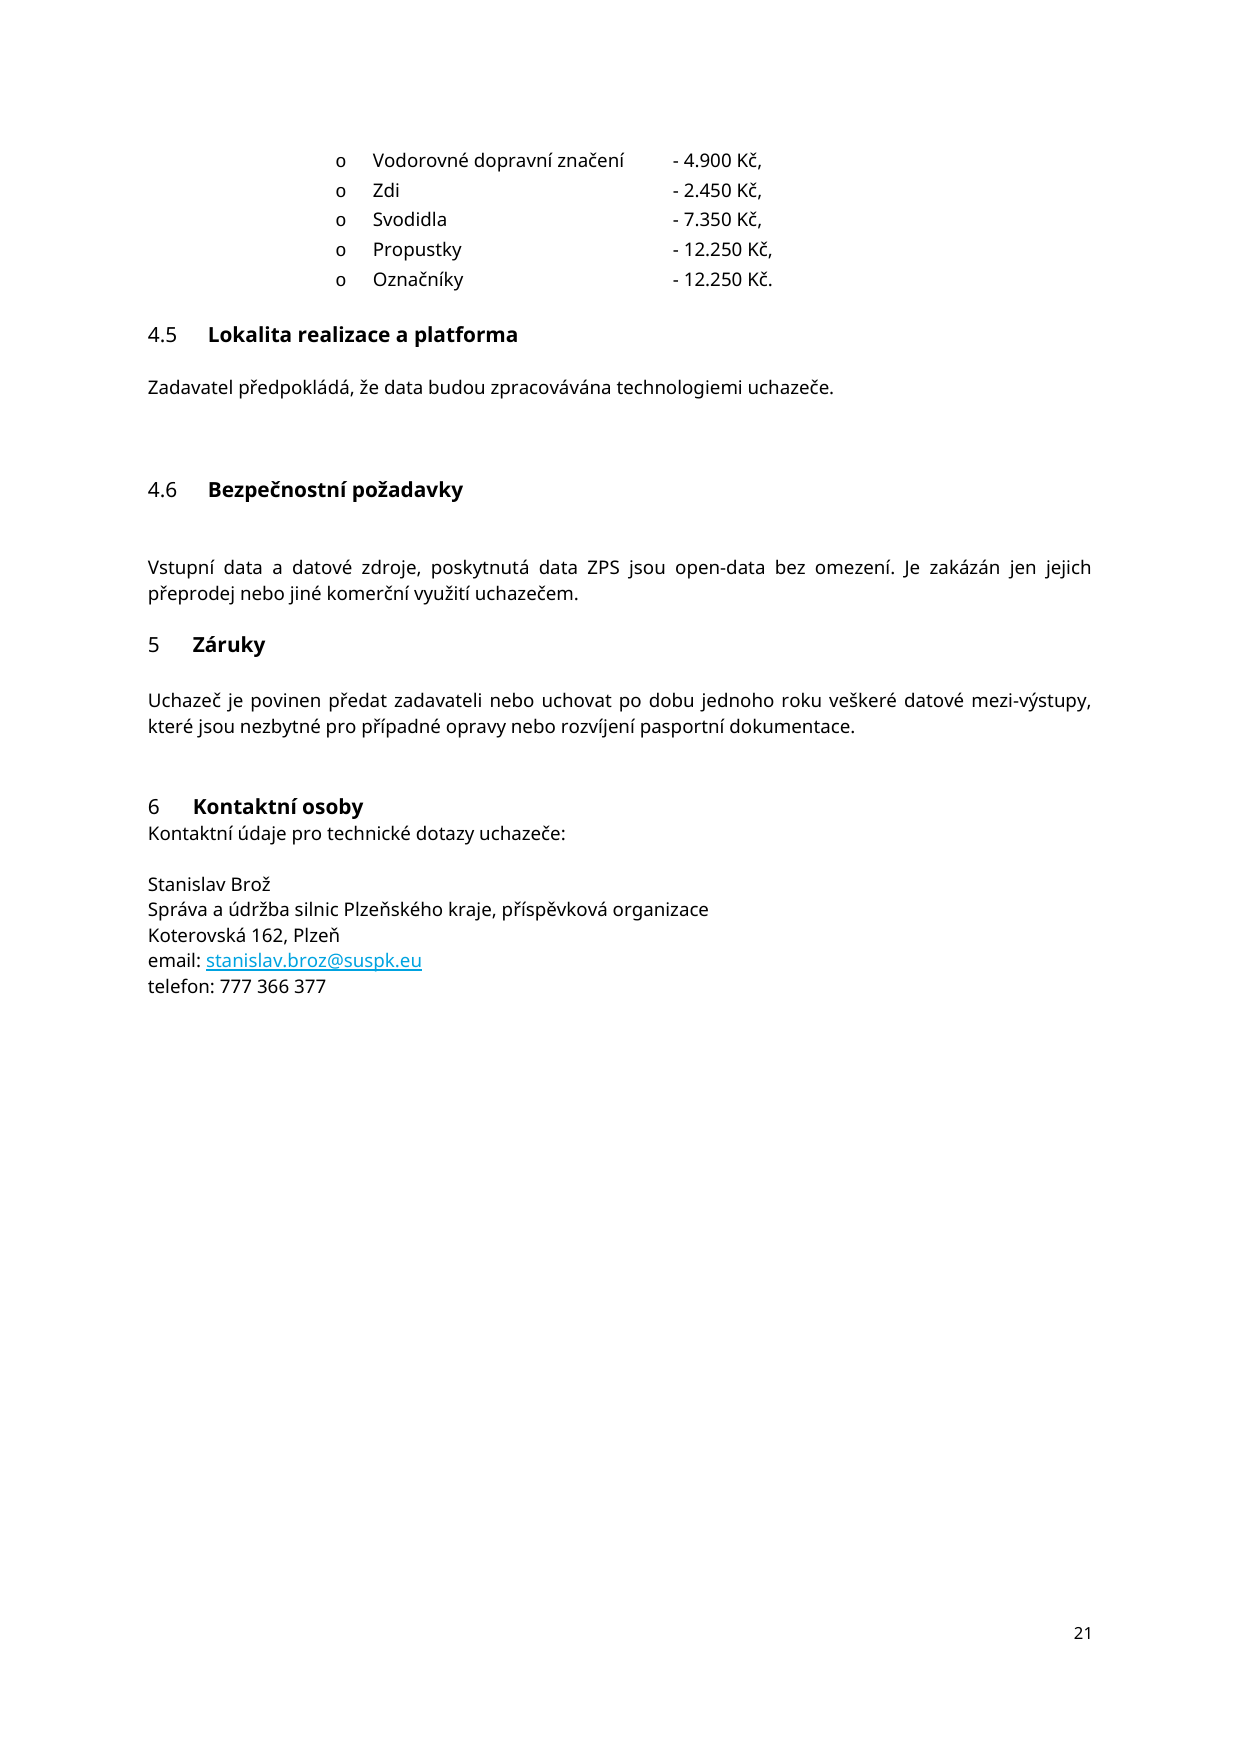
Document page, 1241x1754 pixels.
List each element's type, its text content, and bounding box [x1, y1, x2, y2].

text Uchazeč je povinen předat zadavateli nebo uchovat po dobu jednoho roku veškeré datové mezi-výstupy, které jsou nezbytné pro případné opravy nebo rozvíjení pasportní dokumentace. [148, 687, 1093, 738]
list Zdi - 2.450 Kč, [335, 177, 1093, 203]
list Vodorovné dopravní značení - 4.900 Kč, [335, 148, 1093, 173]
subtitle Záruky [148, 631, 1093, 659]
text Vstupní data a datové zdroje, poskytnutá data ZPS jsou open-data bez omezení. Je zakázán jen jejich přeprodej nebo jiné komerční využití uchazečem. [148, 554, 1093, 606]
text Kontaktní údaje pro technické dotazy uchazeče: [148, 820, 1093, 846]
list Propustky - 12.250 Kč, [335, 236, 1093, 262]
subtitle Kontaktní osoby [148, 792, 1093, 820]
subtitle Bezpečnostní požadavky [148, 476, 1093, 504]
subtitle Lokalita realizace a platforma [148, 321, 1093, 349]
list Označníky - 12.250 Kč. [335, 266, 1093, 292]
text Stanislav Brož [148, 871, 1093, 896]
list Svodidla - 7.350 Kč, [335, 207, 1093, 232]
text Správa a údržba silnic Plzeňského kraje, příspěvková organizace [148, 896, 1093, 922]
text Zadavatel předpokládá, že data budou zpracovávána technologiemi uchazeče. [148, 374, 1093, 400]
text Koterovská 162, Plzeň [148, 922, 1093, 947]
text email: stanislav.broz@suspk.eu [148, 947, 1093, 973]
text telefon: 777 366 377 [148, 973, 1093, 998]
